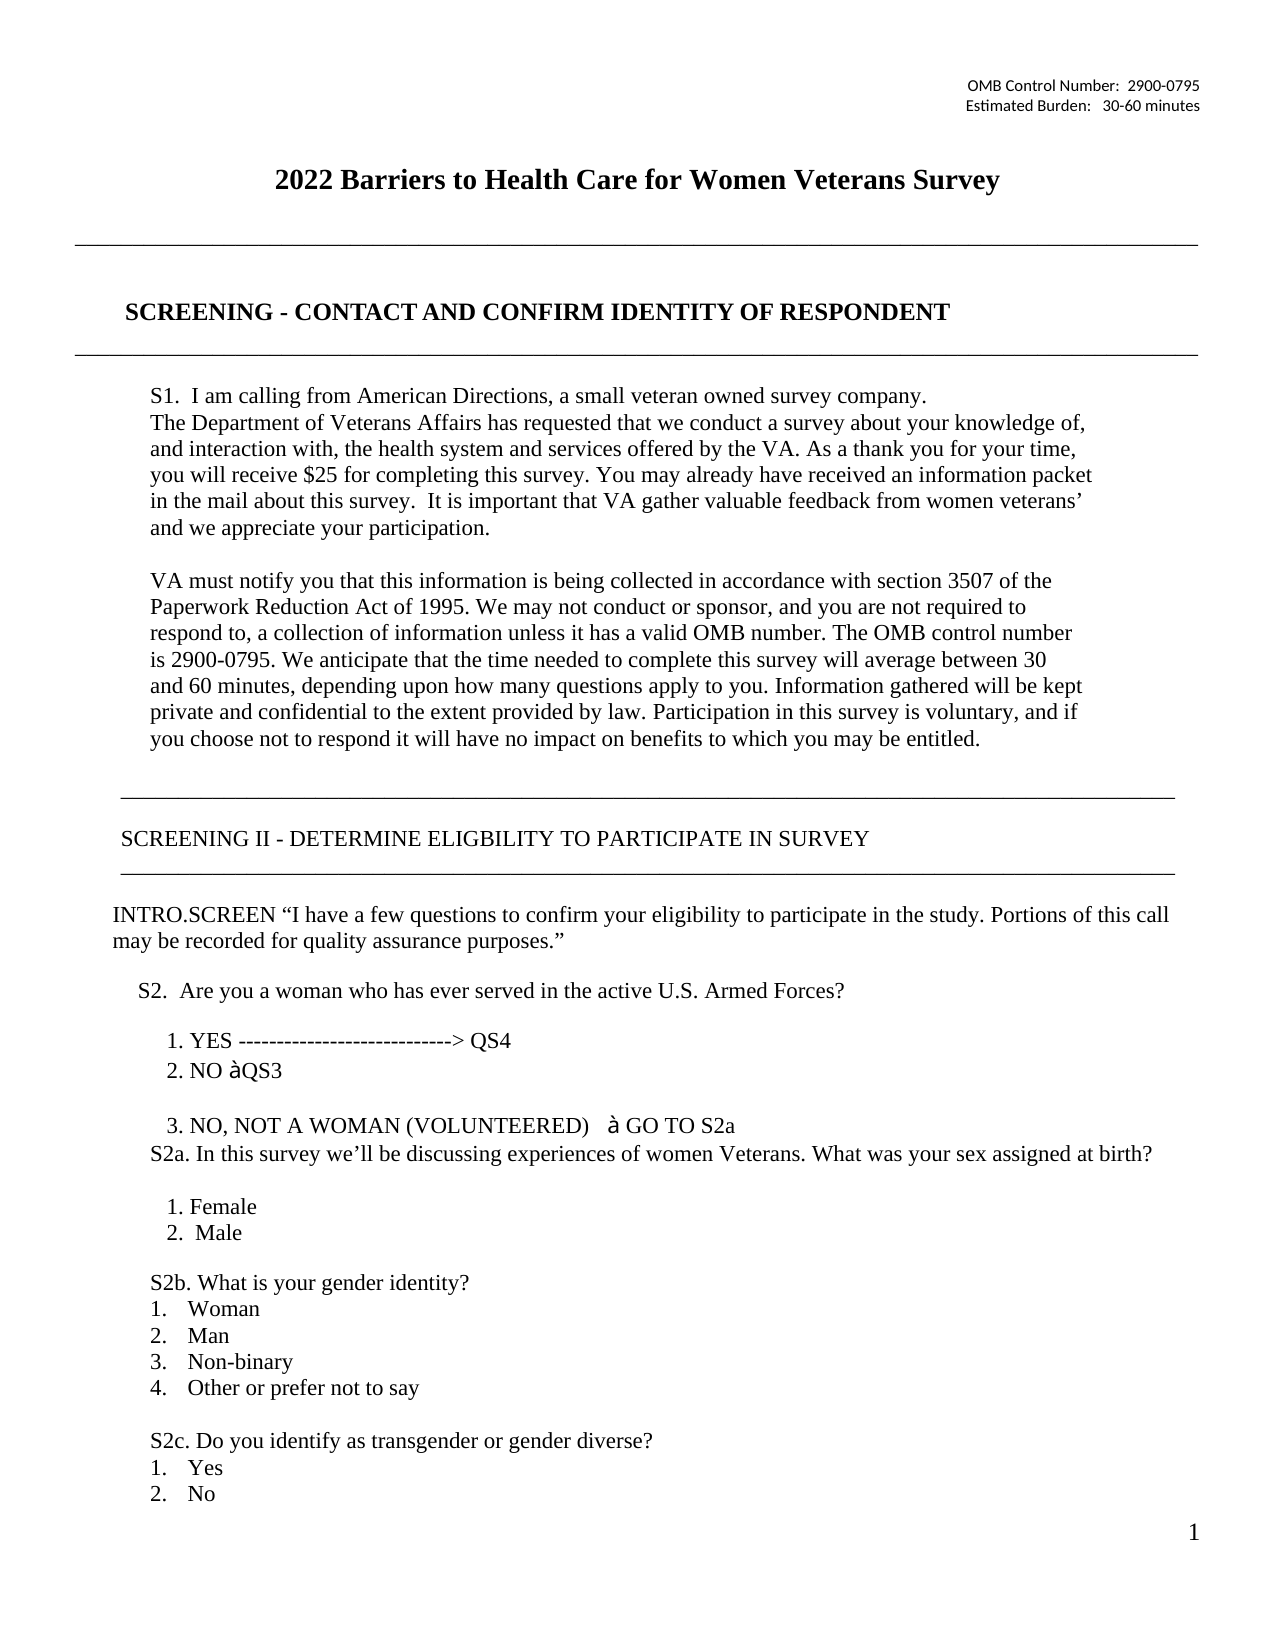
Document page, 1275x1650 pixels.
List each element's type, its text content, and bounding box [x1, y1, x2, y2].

text ____________________________________________________________________________________________ [75, 851, 1200, 877]
text 2022 Barriers to Health Care for Women Veterans Survey [75, 162, 1200, 196]
text The Department of Veterans Affairs has requested that we conduct a survey about your knowledge of, [75, 408, 1200, 435]
text INTRO.SCREEN “I have a few questions to confirm your eligibility to participate in the study. Portions of this call may be recorded for quality assurance purposes.” [112, 901, 1200, 954]
text S2. Are you a woman who has ever served in the active U.S. Armed Forces? [75, 977, 1200, 1004]
text you choose not to respond it will have no impact on benefits to which you may be entitled. [150, 725, 1200, 751]
list Other or prefer not to say [150, 1374, 1200, 1401]
text and interaction with, the health system and services offered by the VA. As a thank you for your time, [75, 435, 1200, 461]
text S2c. Do you identify as transgender or gender diverse? [150, 1427, 1200, 1453]
text S2a. In this survey we’ll be discussing experiences of women Veterans. What was your sex assigned at birth? [75, 1140, 1200, 1166]
text 1. YES ----------------------------> QS4 [75, 1027, 1200, 1054]
text in the mail about this survey. It is important that VA gather valuable feedback from women veterans’ [75, 488, 1200, 514]
text SCREENING II - DETERMINE ELIGBILITY TO PARTICIPATE IN SURVEY [75, 825, 1200, 851]
text and we appreciate your participation. [75, 514, 1200, 540]
list Woman [150, 1295, 1200, 1322]
list No [150, 1480, 1200, 1506]
list Non-binary [150, 1348, 1200, 1374]
text you will receive $25 for completing this survey. You may already have received an information packet [75, 461, 1200, 488]
text is 2900-0795. We anticipate that the time needed to complete this survey will average between 30 [150, 646, 1200, 672]
text __________________________________________________________________________________________________ [75, 222, 1200, 248]
list Man [150, 1322, 1200, 1348]
text VA must notify you that this information is being collected in accordance with section 3507 of the [112, 567, 1172, 593]
text and 60 minutes, depending upon how many questions apply to you. Information gathered will be kept [150, 672, 1200, 698]
text __________________________________________________________________________________________________ [75, 332, 1200, 358]
subtitle SCREENING - CONTACT AND CONFIRM IDENTITY OF RESPONDENT [75, 297, 1200, 326]
text 2. Male [75, 1219, 1200, 1245]
text Paperwork Reduction Act of 1995. We may not conduct or sponsor, and you are not required to [112, 593, 1172, 619]
text private and confidential to the extent provided by law. Participation in this survey is voluntary, and if [150, 698, 1200, 725]
text respond to, a collection of information unless it has a valid OMB number. The OMB control number [112, 619, 1172, 646]
text ____________________________________________________________________________________________ [75, 775, 1200, 801]
text 2. NO àQS3 [75, 1054, 1200, 1085]
text 1. Female [75, 1193, 1200, 1219]
list Yes [150, 1453, 1200, 1480]
text S1. I am calling from American Directions, a small veteran owned survey company. [75, 382, 1200, 408]
text S2b. What is your gender identity? [75, 1269, 1200, 1295]
text 3. NO, NOT A WOMAN (VOLUNTEERED) à GO TO S2a [75, 1109, 1200, 1140]
